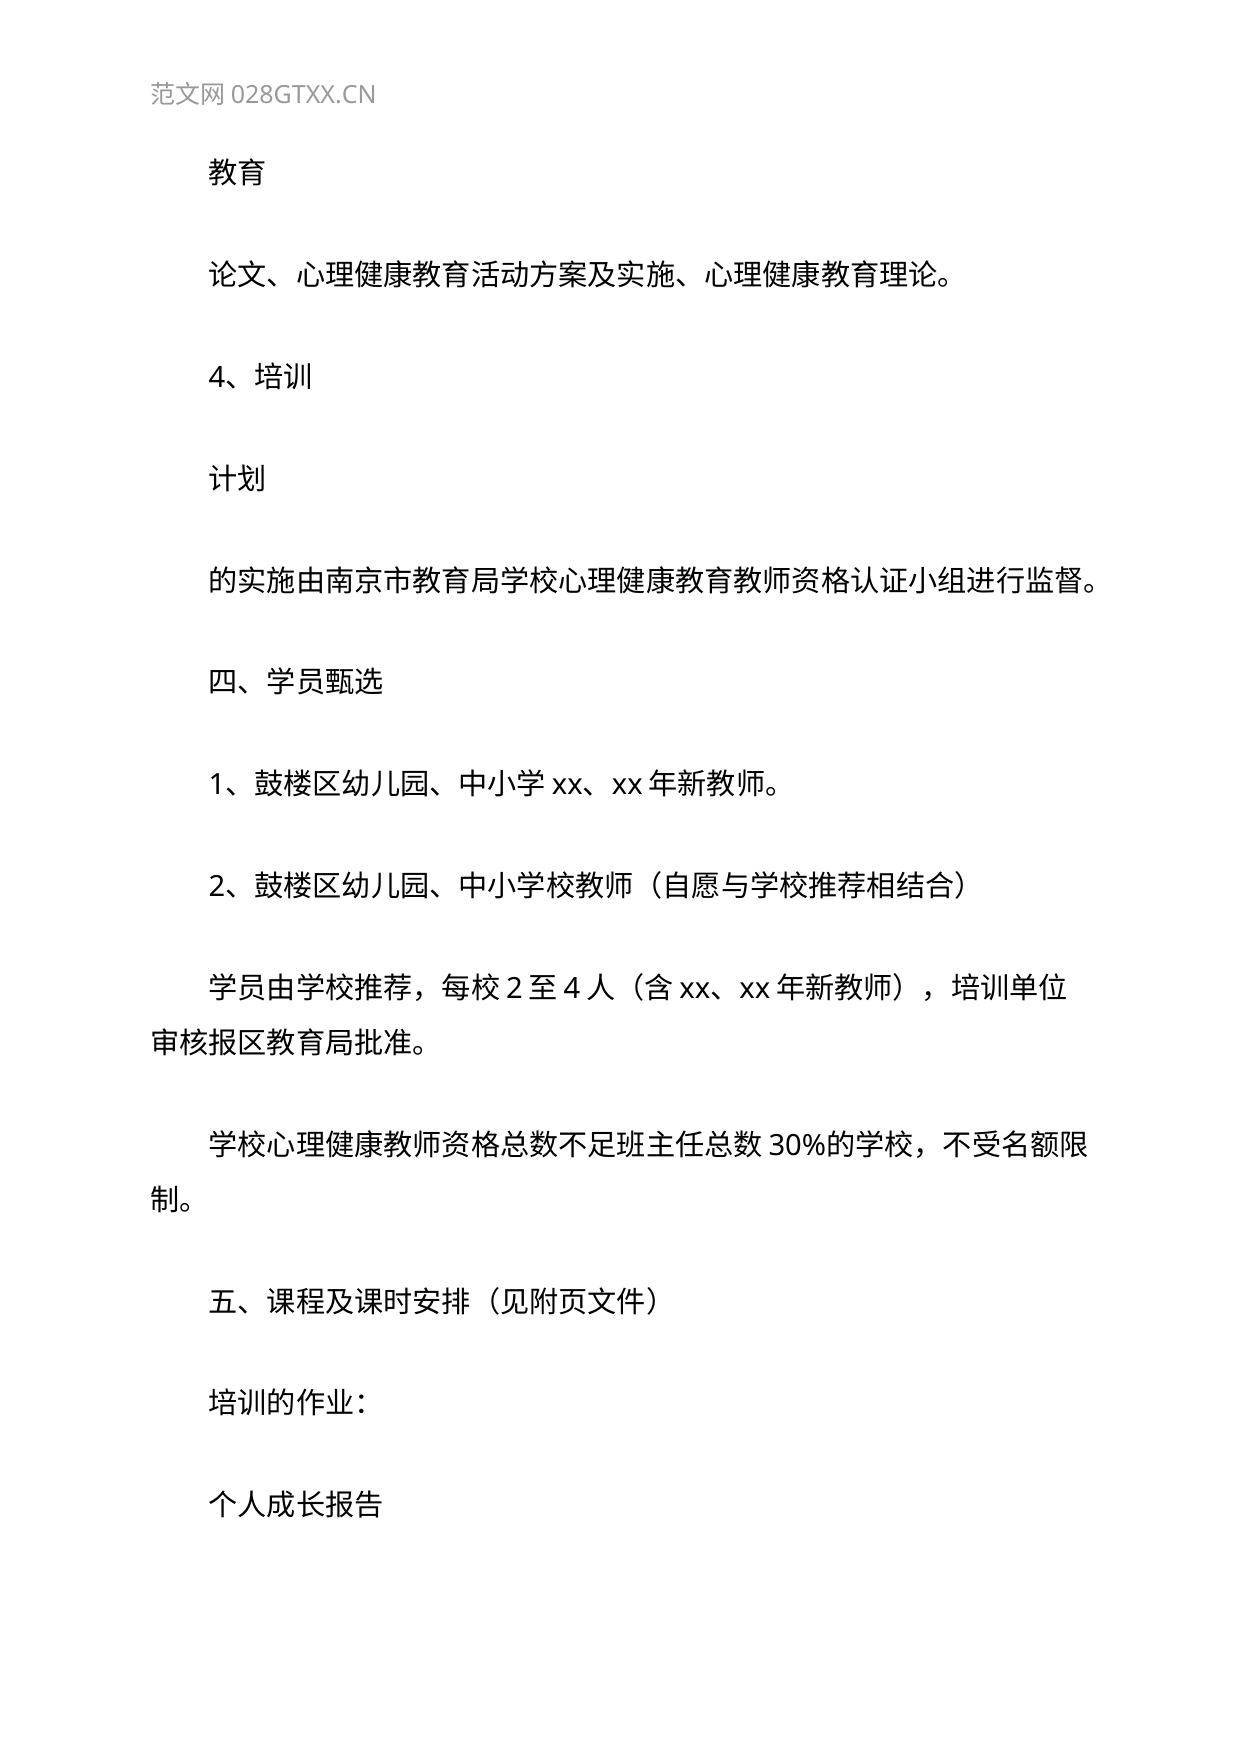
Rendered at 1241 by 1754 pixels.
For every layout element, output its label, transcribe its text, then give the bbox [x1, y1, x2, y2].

text 学员由学校推荐，每校2至4人（含xx、xx年新教师），培训单位审核报区教育局批准。 [150, 965, 1090, 1062]
text 计划 [150, 456, 1090, 498]
text 教育 [150, 150, 1090, 192]
text 培训的作业： [150, 1380, 1090, 1422]
text 个人成长报告 [150, 1482, 1090, 1524]
text 的实施由南京市教育局学校心理健康教育教师资格认证小组进行监督。 [150, 557, 1090, 599]
text 1、鼓楼区幼儿园、中小学xx、xx年新教师。 [150, 761, 1090, 803]
text 2、鼓楼区幼儿园、中小学校教师（自愿与学校推荐相结合） [150, 863, 1090, 905]
text 4、培训 [150, 353, 1090, 396]
text 五、课程及课时安排（见附页文件） [150, 1278, 1090, 1321]
text 论文、心理健康教育活动方案及实施、心理健康教育理论。 [150, 252, 1090, 294]
text 四、学员甄选 [150, 659, 1090, 701]
text 学校心理健康教师资格总数不足班主任总数30%的学校，不受名额限制。 [150, 1122, 1090, 1219]
